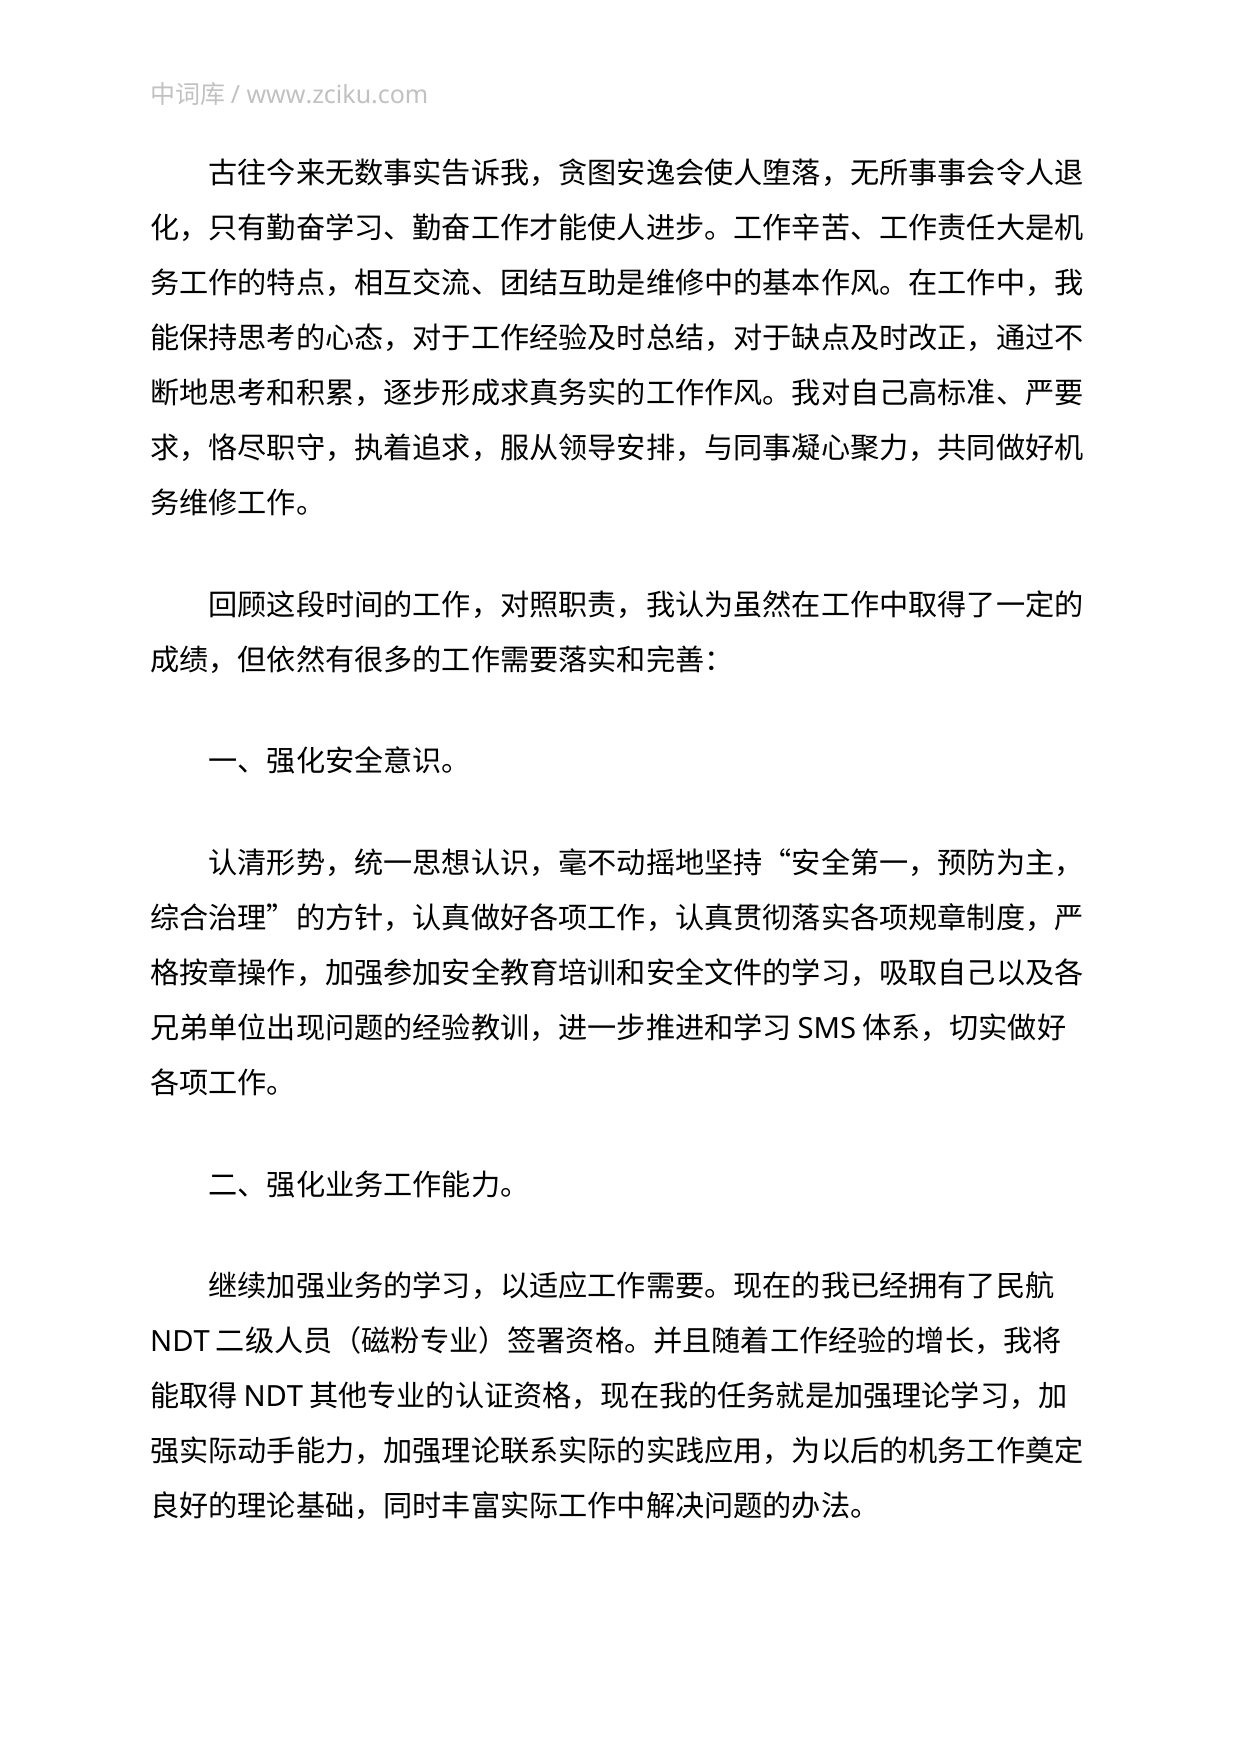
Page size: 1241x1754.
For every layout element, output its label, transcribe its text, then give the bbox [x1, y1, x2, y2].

text 继续加强业务的学习，以适应工作需要。现在的我已经拥有了民航NDT二级人员（磁粉专业）签署资格。并且随着工作经验的增长，我将能取得NDT其他专业的认证资格，现在我的任务就是加强理论学习，加强实际动手能力，加强理论联系实际的实践应用，为以后的机务工作奠定良好的理论基础，同时丰富实际工作中解决问题的办法。 [150, 1263, 1090, 1525]
text 二、强化业务工作能力。 [150, 1161, 1090, 1203]
text 一、强化安全意识。 [150, 738, 1090, 780]
text 回顾这段时间的工作，对照职责，我认为虽然在工作中取得了一定的成绩，但依然有很多的工作需要落实和完善： [150, 581, 1090, 678]
text 古往今来无数事实告诉我，贪图安逸会使人堕落，无所事事会令人退化，只有勤奋学习、勤奋工作才能使人进步。工作辛苦、工作责任大是机务工作的特点，相互交流、团结互助是维修中的基本作风。在工作中，我能保持思考的心态，对于工作经验及时总结，对于缺点及时改正，通过不断地思考和积累，逐步形成求真务实的工作作风。我对自己高标准、严要求，恪尽职守，执着追求，服从领导安排，与同事凝心聚力，共同做好机务维修工作。 [150, 150, 1090, 522]
text 认清形势，统一思想认识，毫不动摇地坚持“安全第一，预防为主，综合治理”的方针，认真做好各项工作，认真贯彻落实各项规章制度，严格按章操作，加强参加安全教育培训和安全文件的学习，吸取自己以及各兄弟单位出现问题的经验教训，进一步推进和学习SMS体系，切实做好各项工作。 [150, 839, 1090, 1102]
